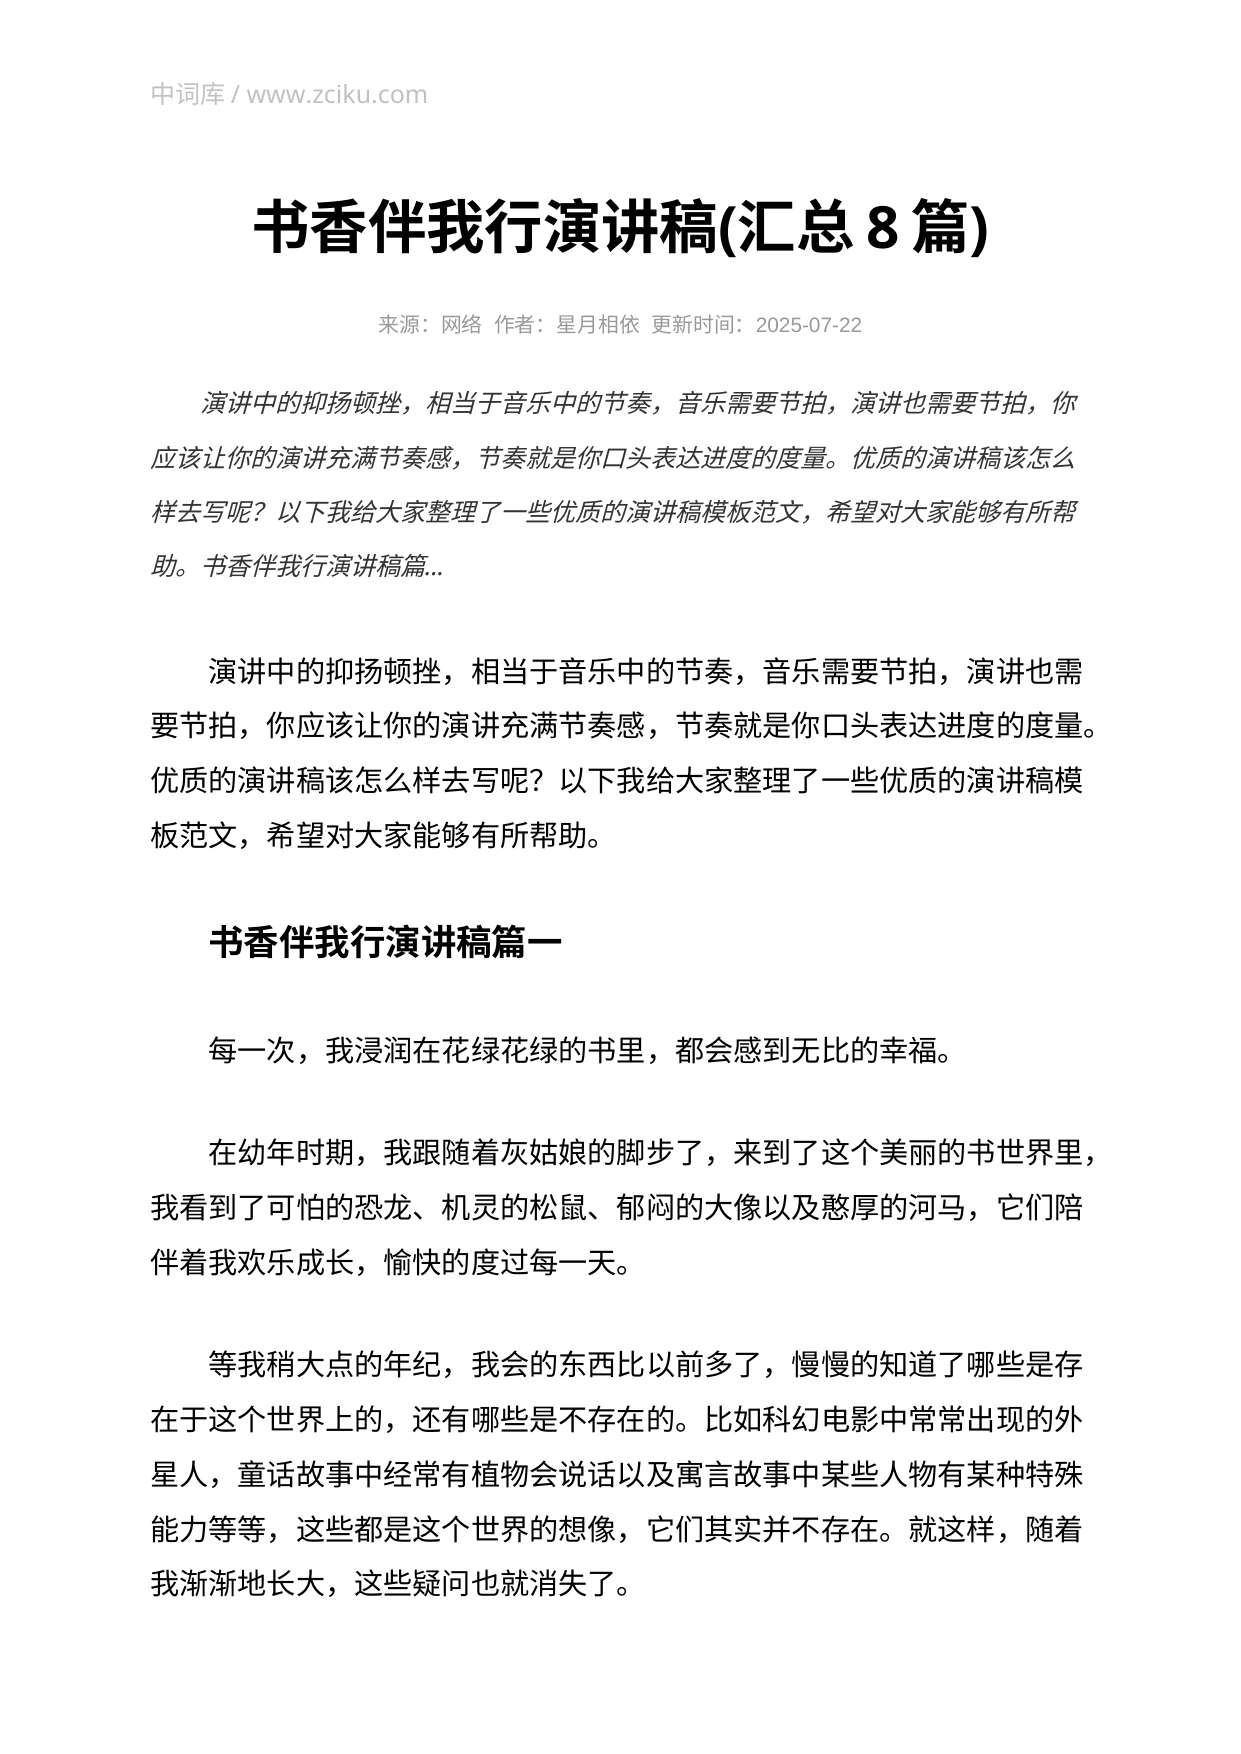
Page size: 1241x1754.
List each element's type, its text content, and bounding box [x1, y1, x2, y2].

text 每一次，我浸润在花绿花绿的书里，都会感到无比的幸福。 [150, 1028, 1090, 1070]
text 来源：网络 作者：星月相依 更新时间：2025-07-22 [150, 313, 1090, 337]
text 等我稍大点的年纪，我会的东西比以前多了，慢慢的知道了哪些是存在于这个世界上的，还有哪些是不存在的。比如科幻电影中常常出现的外星人，童话故事中经常有植物会说话以及寓言故事中某些人物有某种特殊能力等等，这些都是这个世界的想像，它们其实并不存在。就这样，随着我渐渐地长大，这些疑问也就消失了。 [150, 1341, 1090, 1603]
text 书香伴我行演讲稿篇一 [150, 914, 1090, 966]
text 演讲中的抑扬顿挫，相当于音乐中的节奏，音乐需要节拍，演讲也需要节拍，你应该让你的演讲充满节奏感，节奏就是你口头表达进度的度量。优质的演讲稿该怎么样去写呢？以下我给大家整理了一些优质的演讲稿模板范文，希望对大家能够有所帮助。 [150, 648, 1090, 855]
text 在幼年时期，我跟随着灰姑娘的脚步了，来到了这个美丽的书世界里，我看到了可怕的恐龙、机灵的松鼠、郁闷的大像以及憨厚的河马，它们陪伴着我欢乐成长，愉快的度过每一天。 [150, 1130, 1090, 1282]
subtitle 书香伴我行演讲稿(汇总8篇) [150, 181, 1090, 266]
text 演讲中的抑扬顿挫，相当于音乐中的节奏，音乐需要节拍，演讲也需要节拍，你应该让你的演讲充满节奏感，节奏就是你口头表达进度的度量。优质的演讲稿该怎么样去写呢？以下我给大家整理了一些优质的演讲稿模板范文，希望对大家能够有所帮助。书香伴我行演讲稿篇... [150, 384, 1090, 583]
